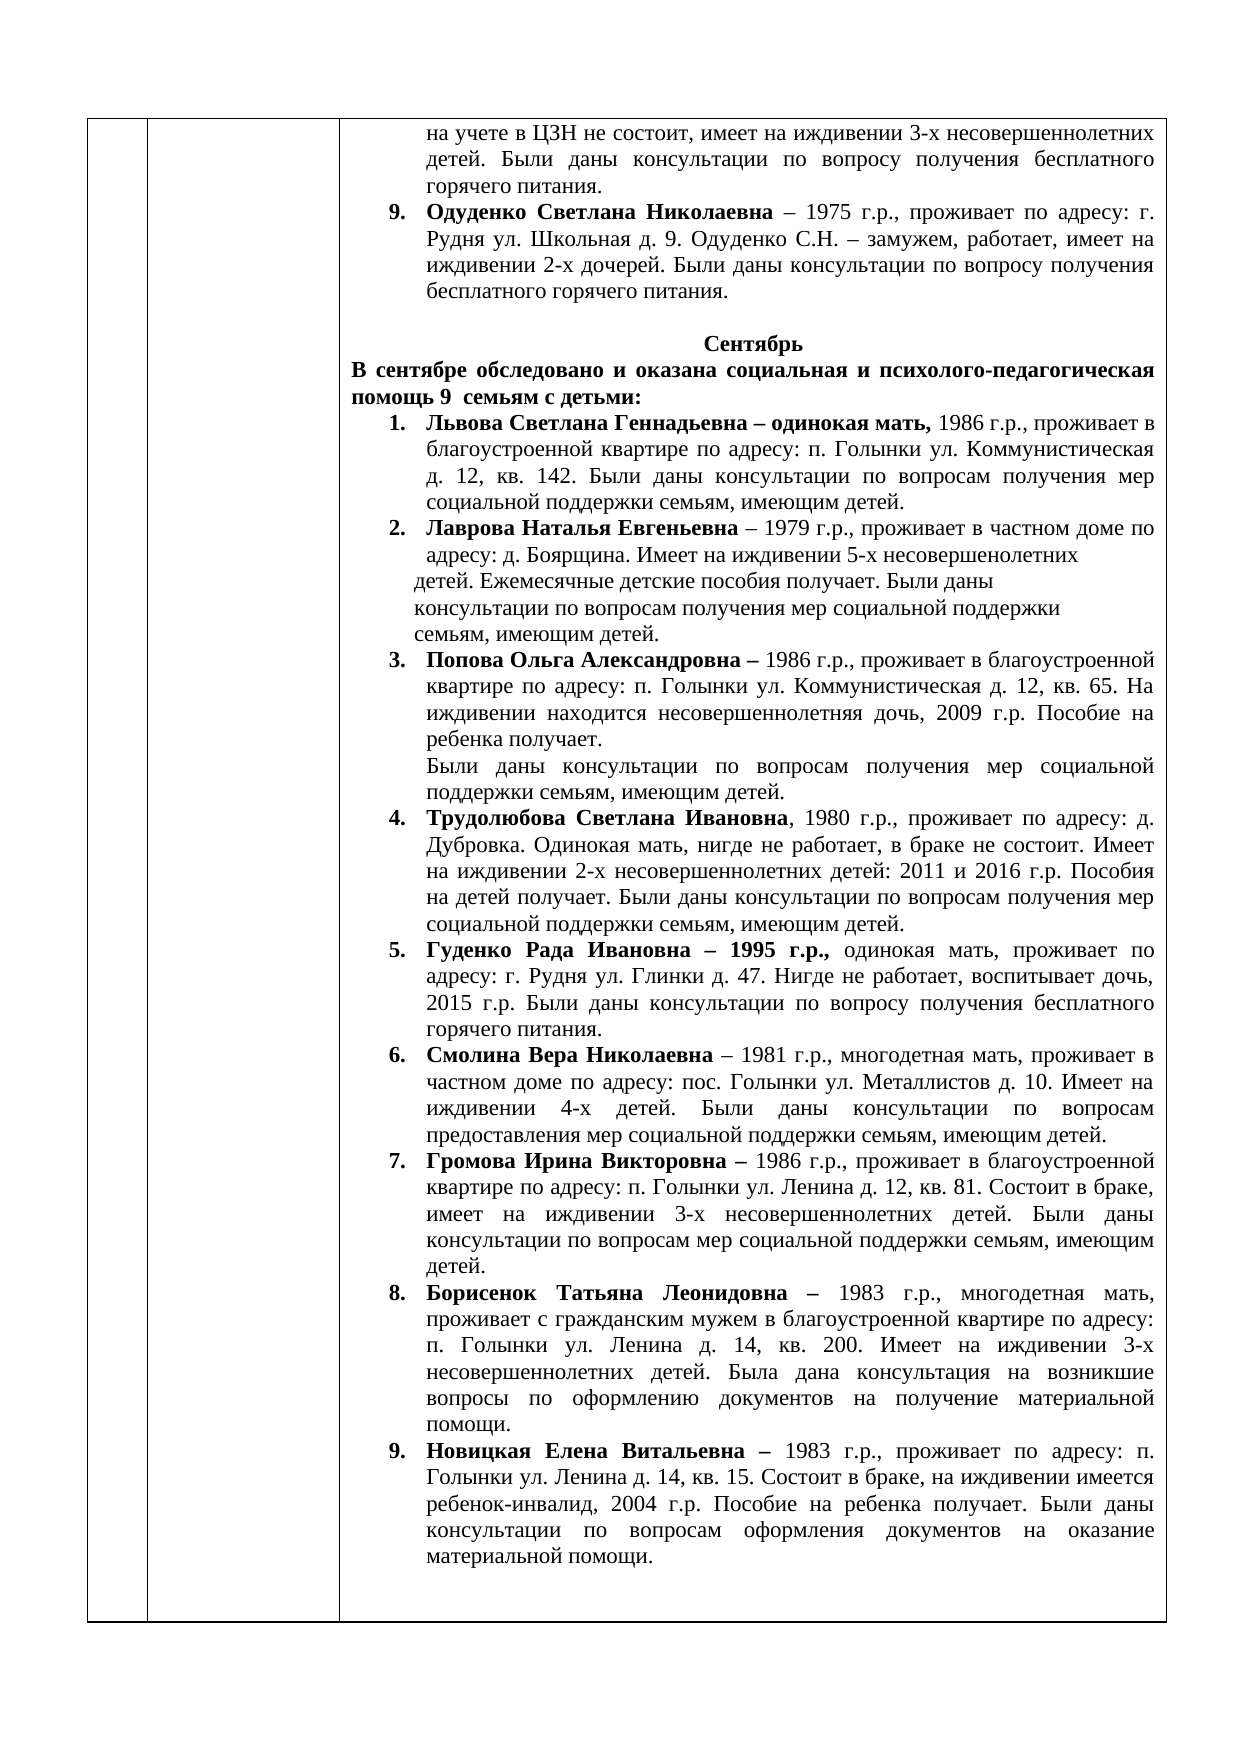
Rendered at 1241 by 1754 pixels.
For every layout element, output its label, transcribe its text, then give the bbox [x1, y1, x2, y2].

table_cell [148, 119, 339, 1621]
table_cell 1 [88, 119, 147, 1621]
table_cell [340, 119, 1166, 1621]
